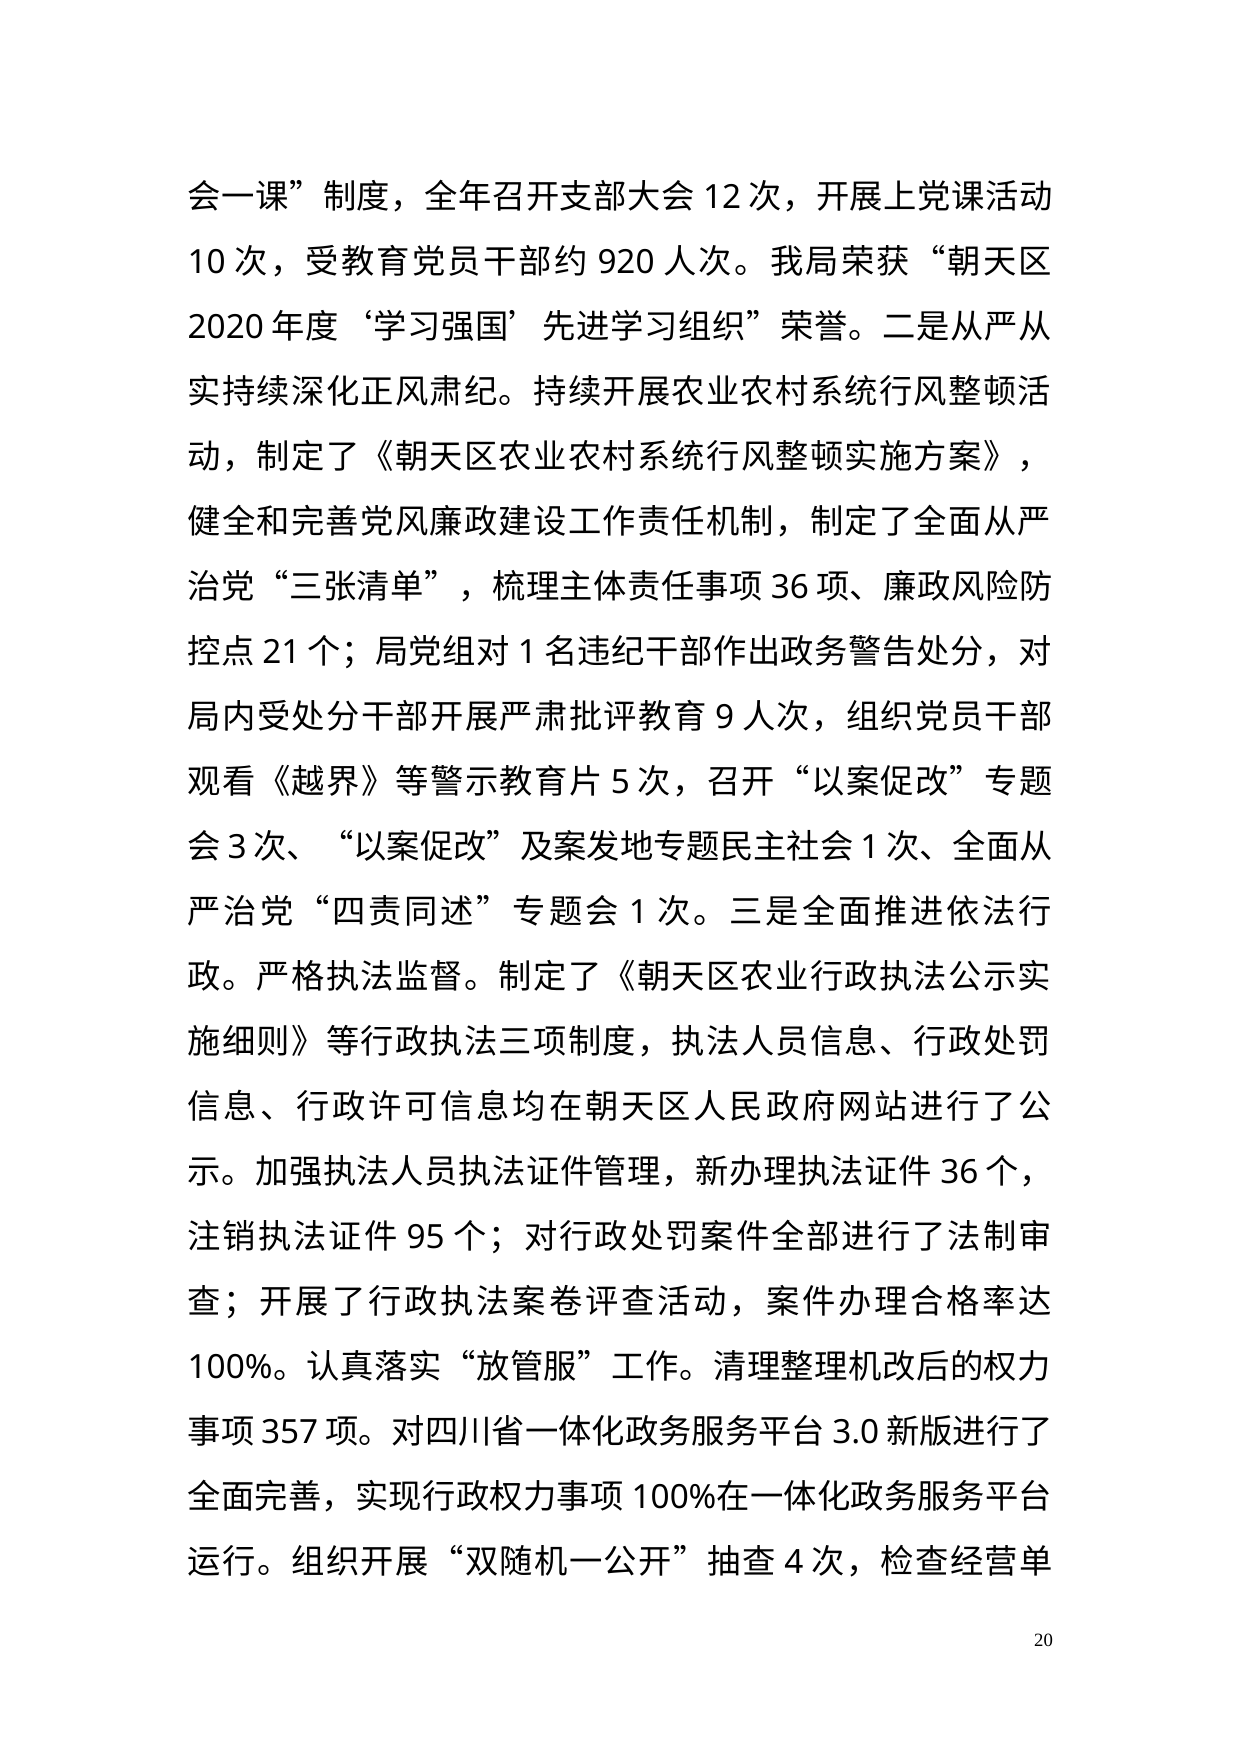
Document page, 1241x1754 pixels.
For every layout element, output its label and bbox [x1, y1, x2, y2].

text [187, 162, 1053, 1592]
